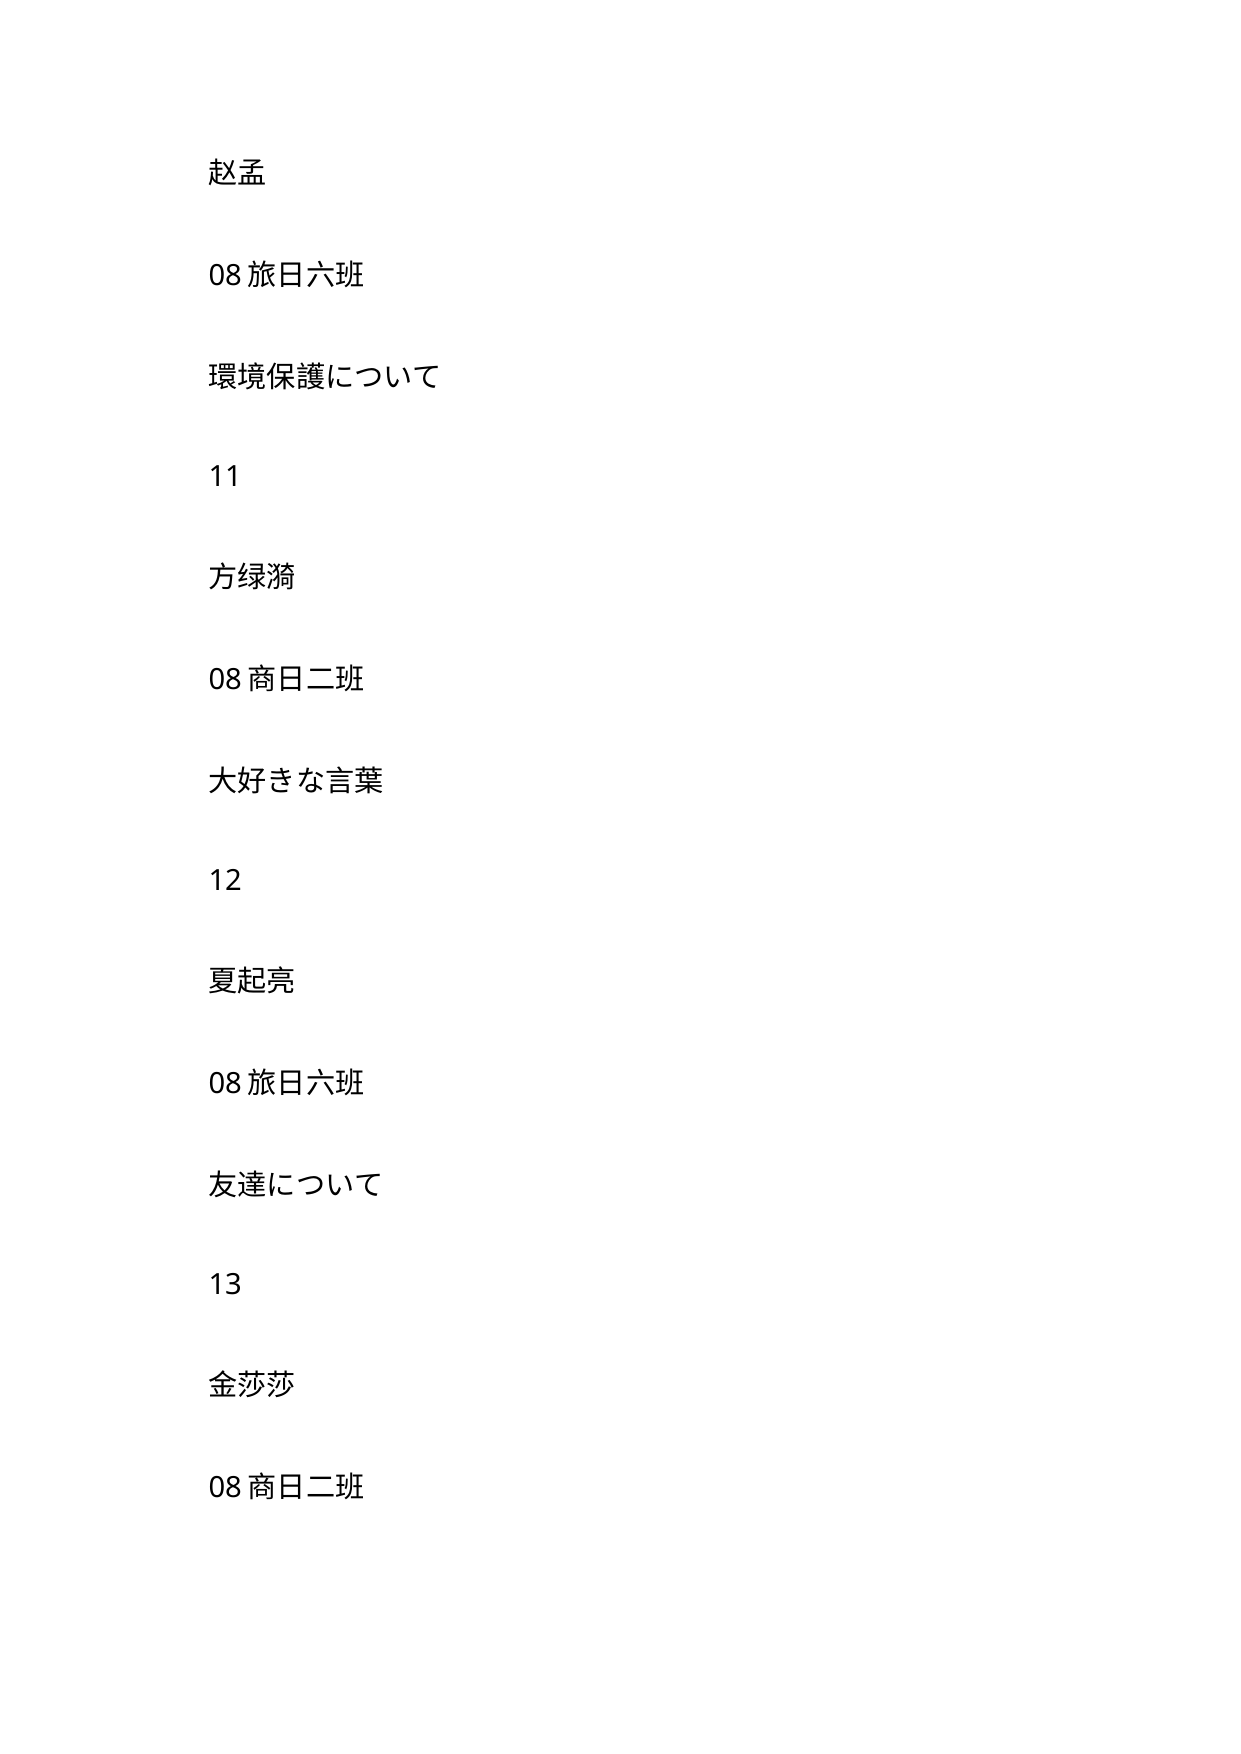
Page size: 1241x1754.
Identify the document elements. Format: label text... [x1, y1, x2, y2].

text 11 [150, 456, 1090, 495]
text 13 [150, 1263, 1090, 1303]
text 08商日二班 [150, 656, 1090, 698]
text 08商日二班 [150, 1464, 1090, 1506]
text 赵孟 [150, 150, 1090, 192]
text 金莎莎 [150, 1362, 1090, 1404]
text 友達について [150, 1162, 1090, 1204]
text 12 [150, 859, 1090, 899]
text 環境保護について [150, 354, 1090, 396]
text 方绿漪 [150, 554, 1090, 596]
text 夏起亮 [150, 958, 1090, 1000]
text 大好きな言葉 [150, 758, 1090, 800]
text 08旅日六班 [150, 1060, 1090, 1102]
text 08旅日六班 [150, 252, 1090, 294]
